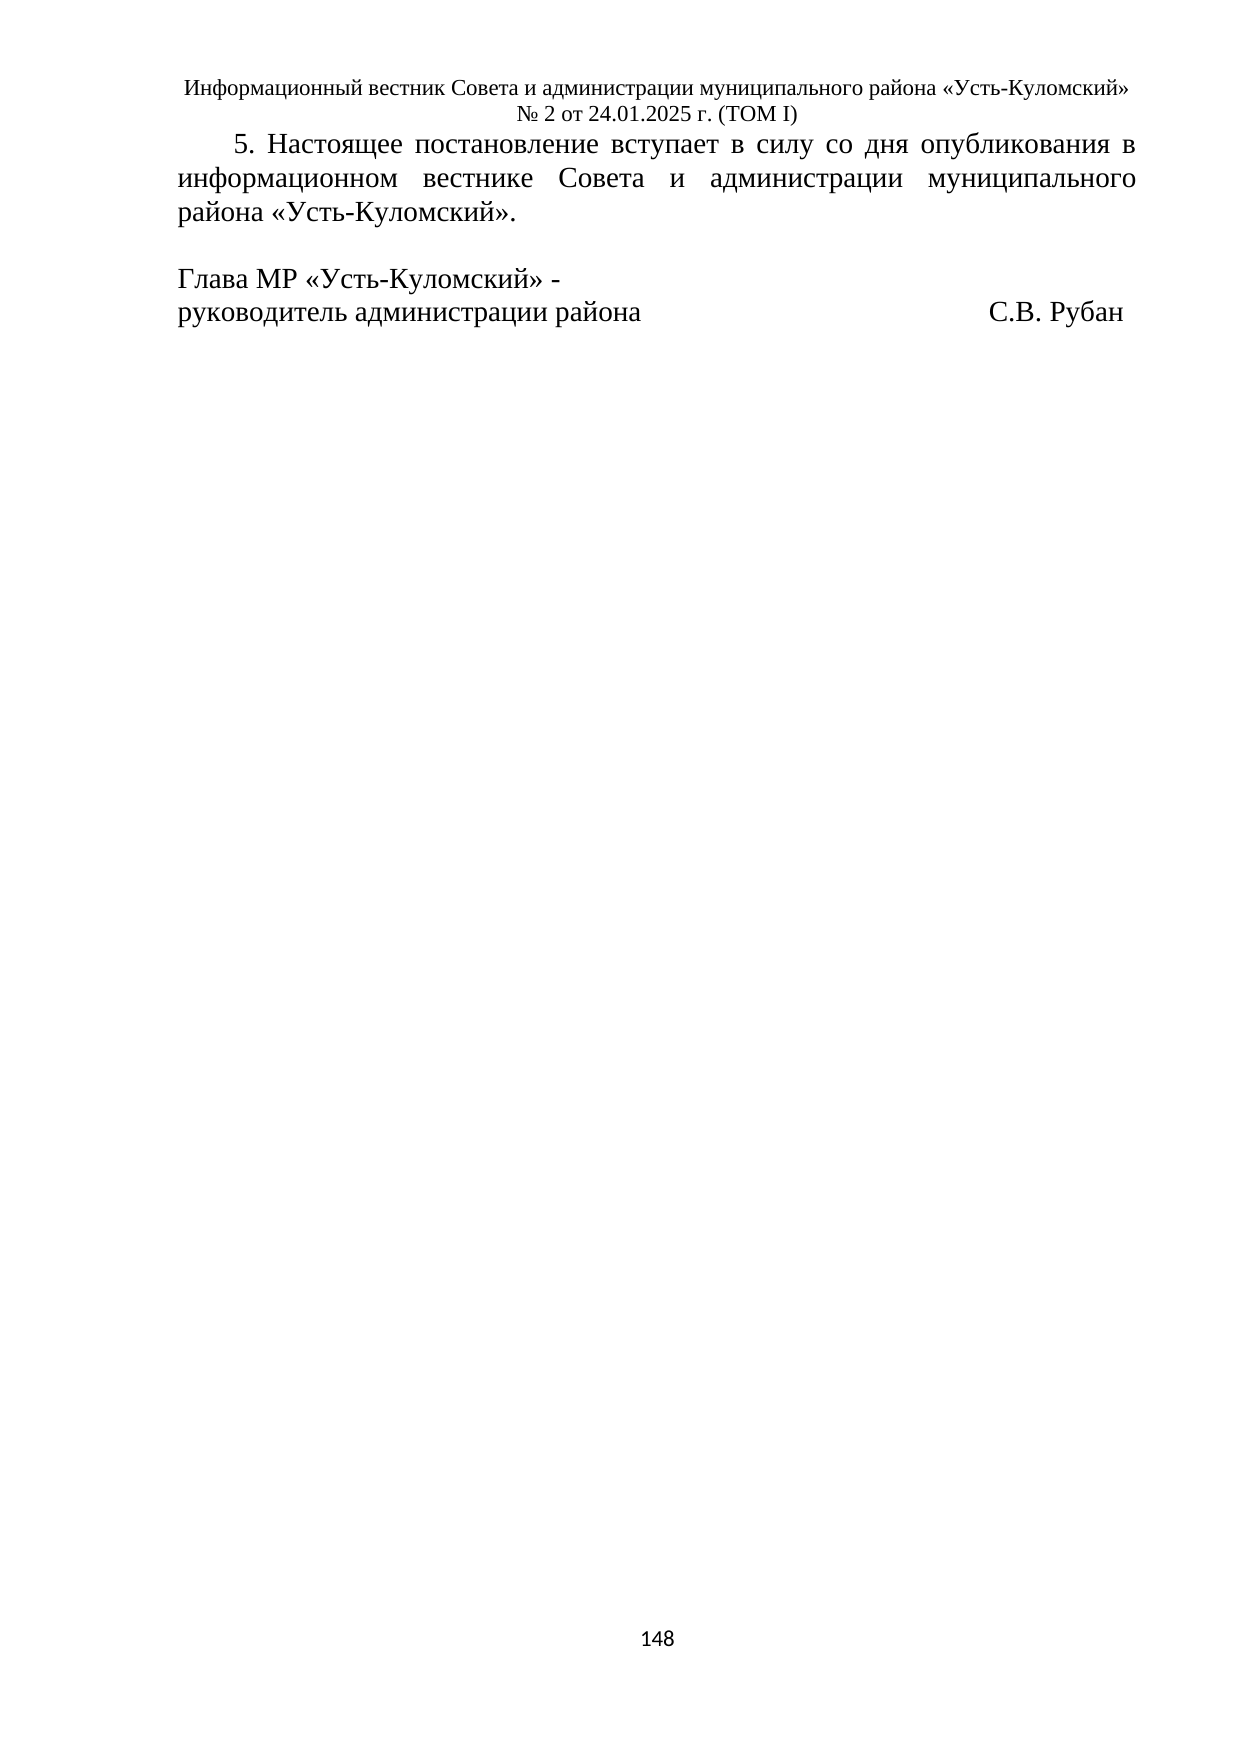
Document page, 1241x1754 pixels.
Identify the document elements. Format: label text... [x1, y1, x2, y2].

text 5. Настоящее постановление вступает в силу со дня опубликования в информационном вестнике Совета и администрации муниципального района «Усть-Куломский». [177, 127, 1137, 227]
text Глава МР «Усть-Куломский» - [177, 261, 1137, 294]
text руководитель администрации района С.В. Рубан [177, 294, 1137, 328]
